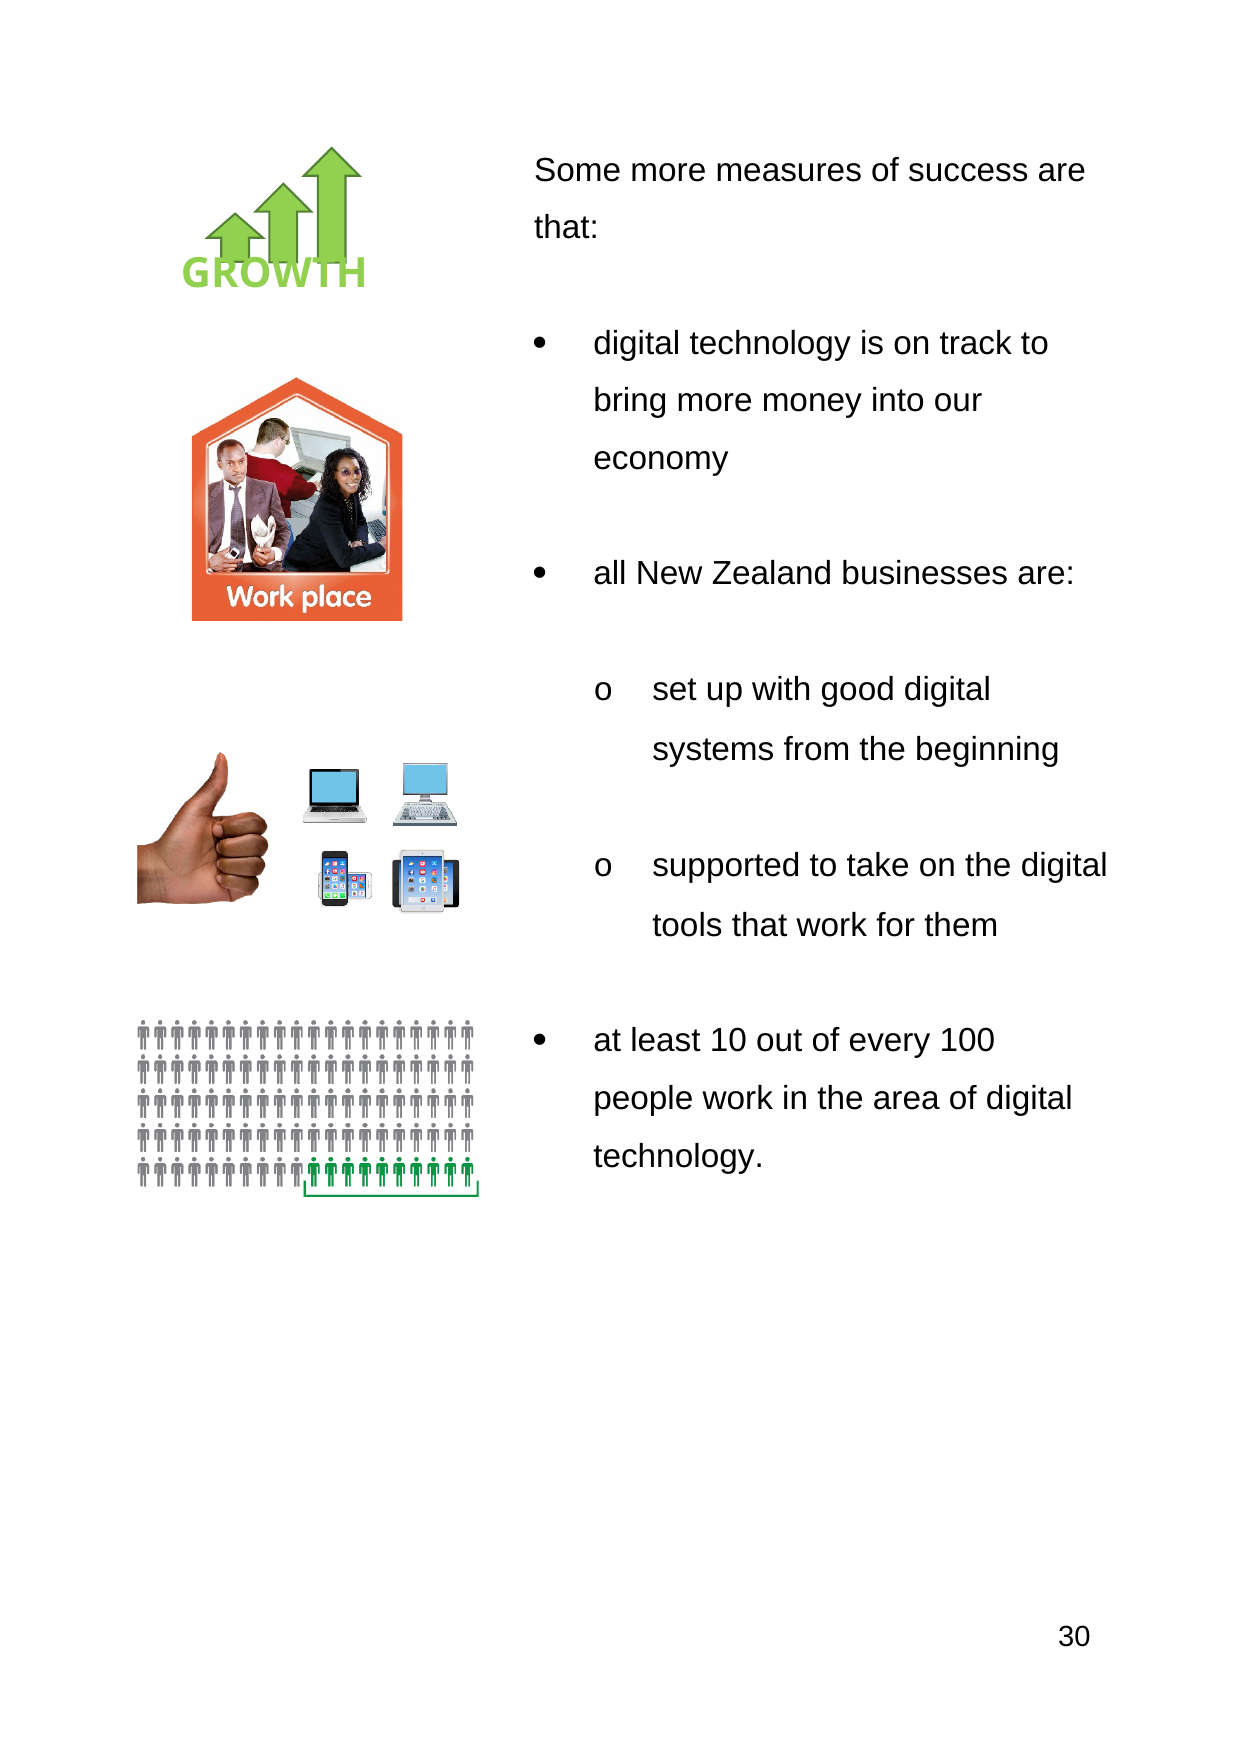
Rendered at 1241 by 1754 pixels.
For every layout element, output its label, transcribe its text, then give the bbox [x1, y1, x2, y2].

list supported to take on the digital tools that work for them [593, 844, 1110, 944]
list digital technology is on track to bring more money into our economy [534, 323, 1090, 477]
picture [316, 849, 373, 907]
list set up with good digital systems from the beginning [593, 669, 1090, 768]
list Some more measures of success are that: [534, 150, 1090, 246]
list at least 10 out of every 100 people work in the area of digital technology. [534, 1020, 1090, 1174]
picture [390, 845, 461, 916]
picture [137, 1020, 479, 1197]
picture [393, 763, 457, 826]
list all New Zealand businesses are: [534, 553, 1090, 592]
picture [301, 763, 367, 829]
picture [191, 377, 403, 621]
picture [124, 750, 281, 906]
